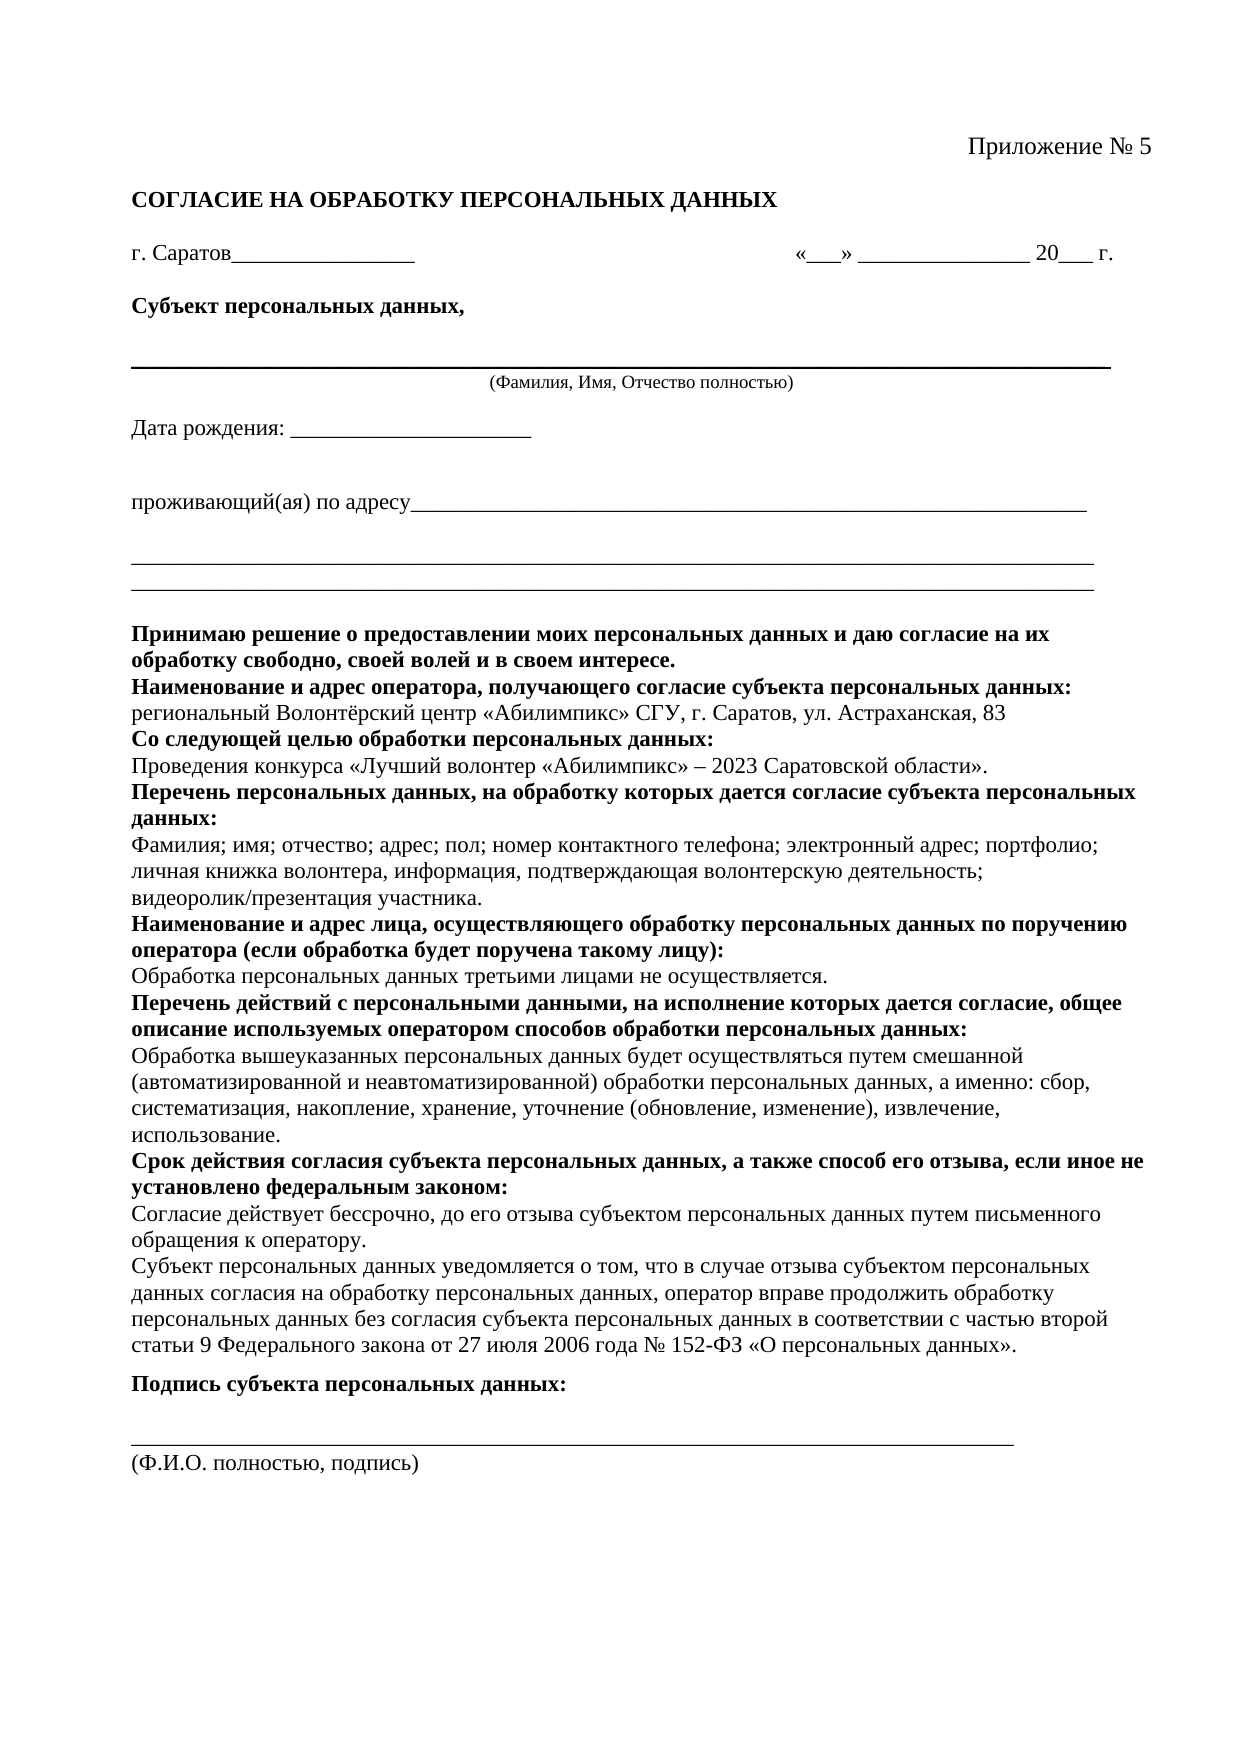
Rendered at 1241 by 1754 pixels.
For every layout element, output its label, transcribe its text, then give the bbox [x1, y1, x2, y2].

text Срок действия согласия субъекта персональных данных, а также способ его отзыва, если иное не установлено федеральным законом: [131, 1147, 1152, 1200]
text Обработка вышеуказанных персональных данных будет осуществляться путем смешанной (автоматизированной и неавтоматизированной) обработки персональных данных, а именно: сбор, систематизация, накопление, хранение, уточнение (обновление, изменение), извлечение, использование. [131, 1042, 1152, 1147]
text проживающий(ая) по адресу___________________________________________________________ [131, 488, 1152, 514]
text Обработка персональных данных третьими лицами не осуществляется. [131, 963, 1152, 989]
text Согласие действует бессрочно, до его отзыва субъектом персональных данных путем письменного обращения к оператору. [131, 1200, 1152, 1252]
text _____________________________________________________________________________________ [131, 344, 1152, 371]
text региональный Волонтёрский центр «Абилимпикс» СГУ, г. Саратов, ул. Астраханская, 83 [131, 699, 1152, 725]
text _____________________________________________________________________________ [131, 1423, 1152, 1449]
text Субъект персональных данных, [131, 292, 1152, 318]
text Со следующей целью обработки персональных данных: [131, 725, 1152, 752]
text Перечень действий с персональными данными, на исполнение которых дается согласие, общее описание используемых оператором способов обработки персональных данных: [131, 989, 1152, 1042]
text Фамилия; имя; отчество; адрес; пол; номер контактного телефона; электронный адрес; портфолио; личная книжка волонтера, информация, подтверждающая волонтерскую деятельность; видеоролик/презентация участника. [131, 831, 1152, 910]
text Наименование и адрес оператора, получающего согласие субъекта персональных данных: [131, 673, 1152, 699]
text ____________________________________________________________________________________ [131, 567, 1152, 594]
text СОГЛАСИЕ НА ОБРАБОТКУ ПЕРСОНАЛЬНЫХ ДАННЫХ [131, 186, 1152, 213]
text (Фамилия, Имя, Отчество полностью) [131, 371, 1152, 392]
text Приложение № 5 [131, 131, 1152, 160]
text Наименование и адрес лица, осуществляющего обработку персональных данных по поручению оператора (если обработка будет поручена такому лицу): [131, 910, 1152, 963]
text г. Саратов________________ «___» _______________ 20___ г. [131, 239, 1152, 265]
text ____________________________________________________________________________________ [131, 541, 1152, 567]
text Перечень персональных данных, на обработку которых дается согласие субъекта персональных данных: [131, 778, 1152, 831]
text Субъект персональных данных уведомляется о том, что в случае отзыва субъектом персональных данных согласия на обработку персональных данных, оператор вправе продолжить обработку персональных данных без согласия субъекта персональных данных в соответствии с частью второй статьи 9 Федерального закона от 27 июля 2006 года № 152-ФЗ «О персональных данных». [131, 1252, 1152, 1358]
text Принимаю решение о предоставлении моих персональных данных и даю согласие на их обработку свободно, своей волей и в своем интересе. [131, 620, 1152, 673]
text Подпись субъекта персональных данных: [131, 1370, 1152, 1396]
text Проведения конкурса «Лучший волонтер «Абилимпикс» – 2023 Саратовской области». [131, 752, 1152, 778]
text Дата рождения: _____________________ [131, 414, 1152, 440]
text (Ф.И.О. полностью, подпись) [131, 1449, 1152, 1475]
